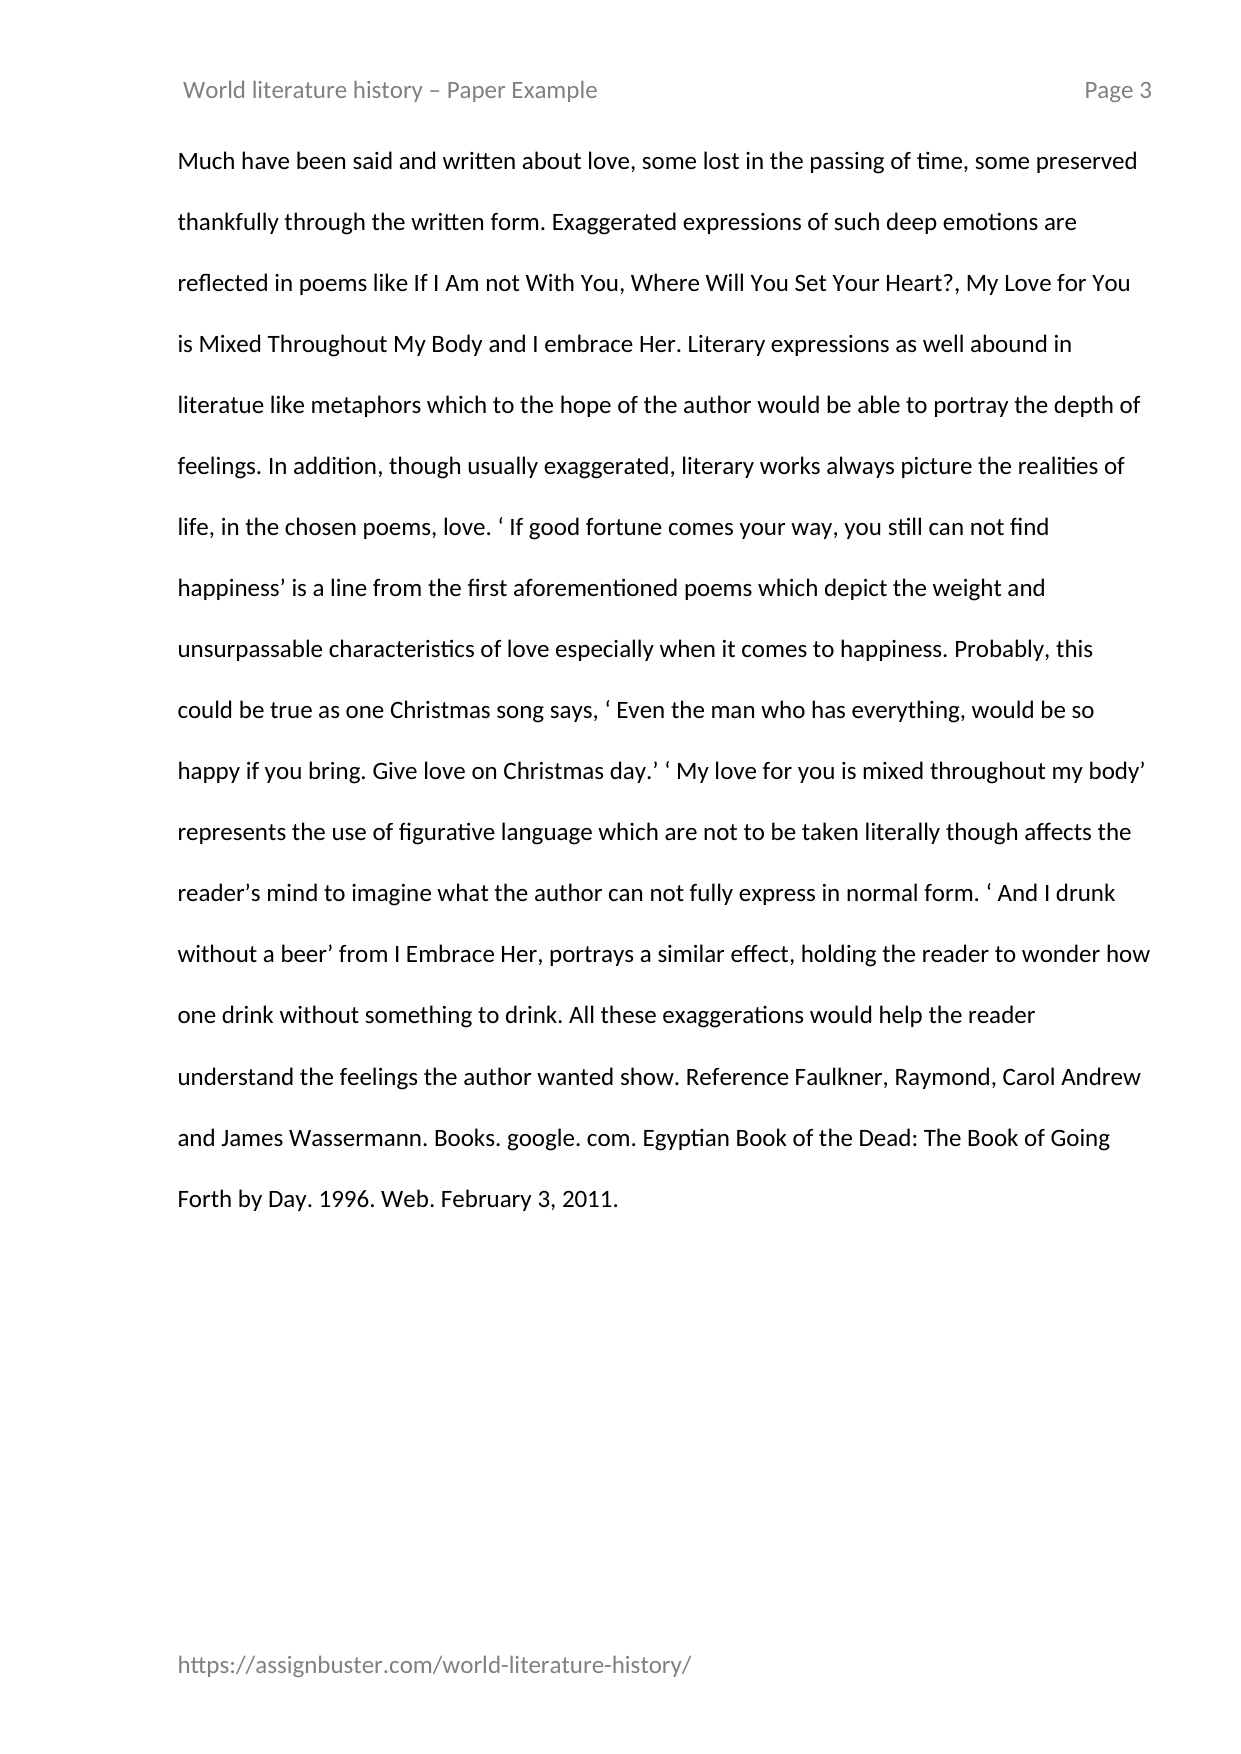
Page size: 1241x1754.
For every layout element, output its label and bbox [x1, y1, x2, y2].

text [177, 145, 1152, 1213]
